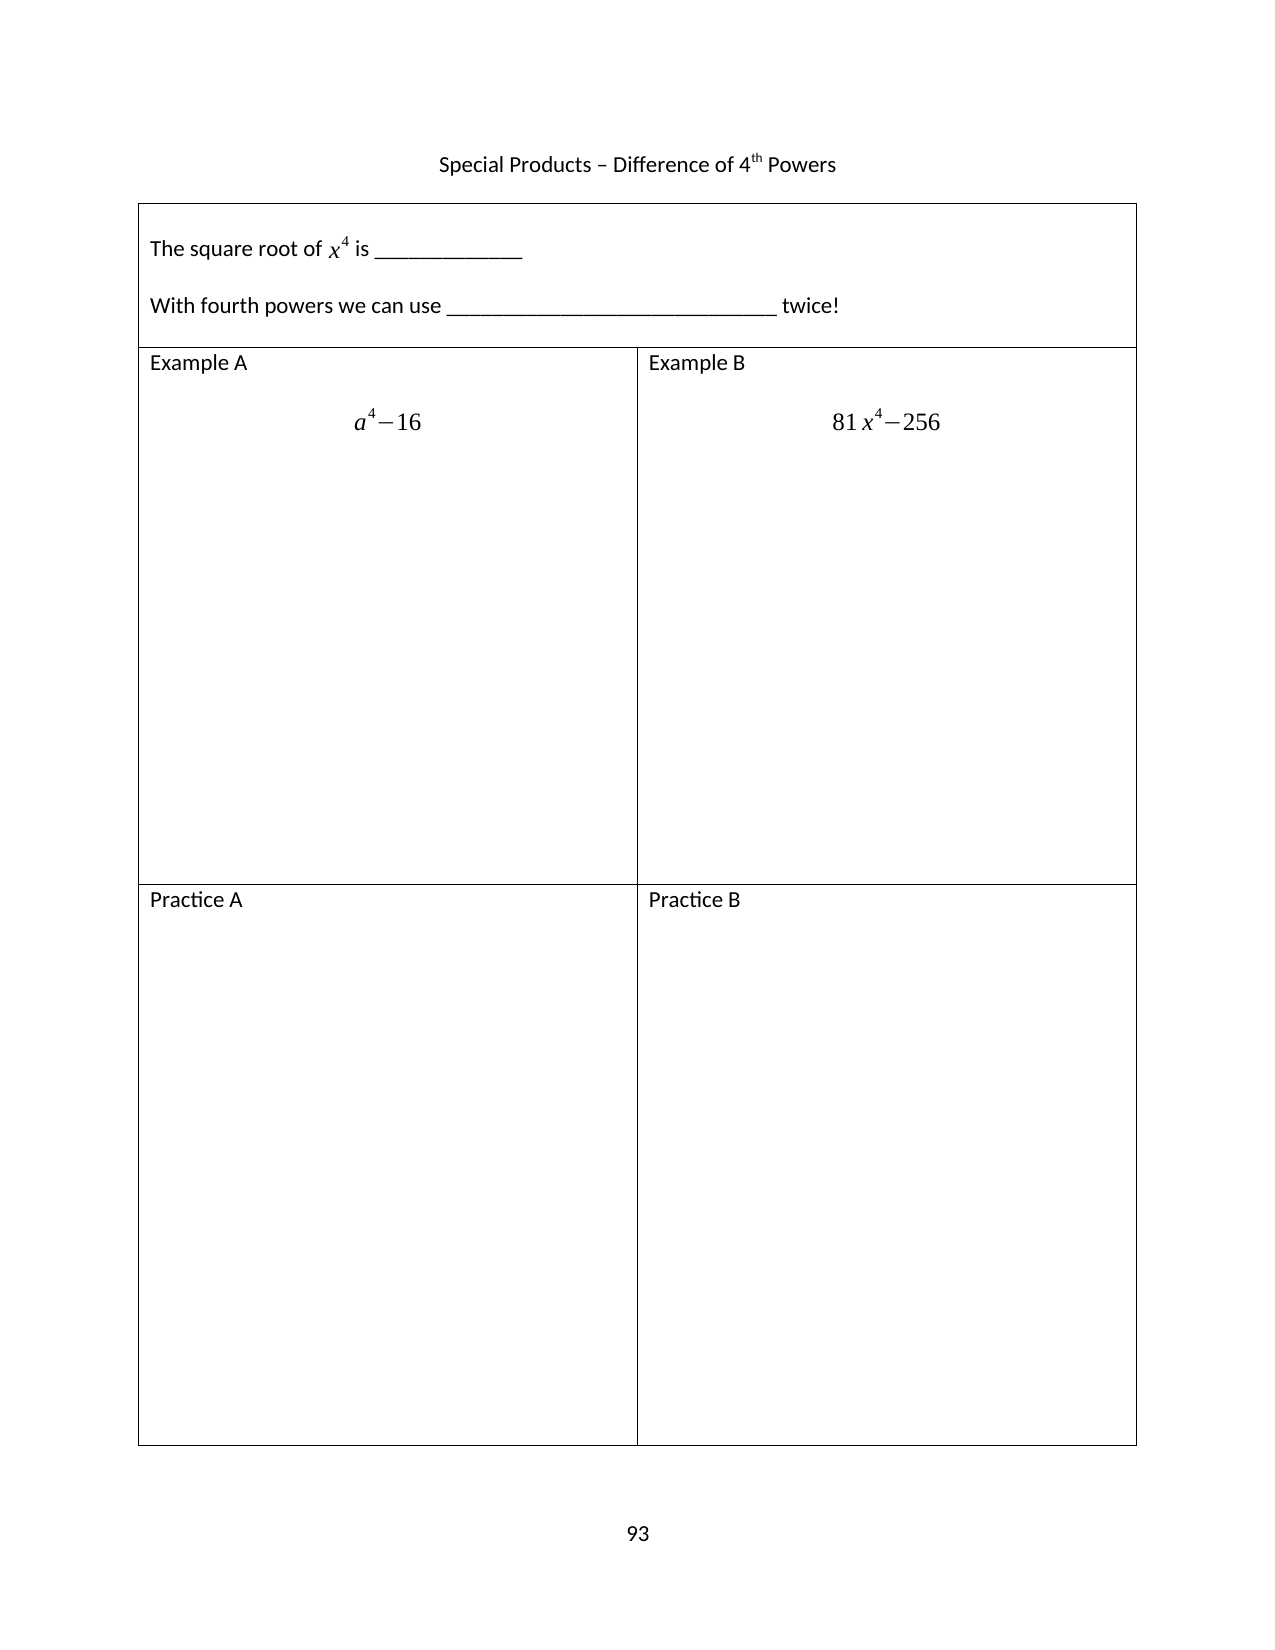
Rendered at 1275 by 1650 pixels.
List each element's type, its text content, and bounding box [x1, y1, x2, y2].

table_header The square root of is _____________ With fourth powers we can use _____________________________ twice! [139, 204, 1136, 347]
text Special Products – Difference of 4th Powers [150, 150, 1125, 178]
table_cell Example B [638, 348, 1136, 884]
table_cell Practice B [638, 885, 1136, 1445]
table_cell Example A [139, 348, 637, 884]
table_cell Practice A [139, 885, 637, 1445]
